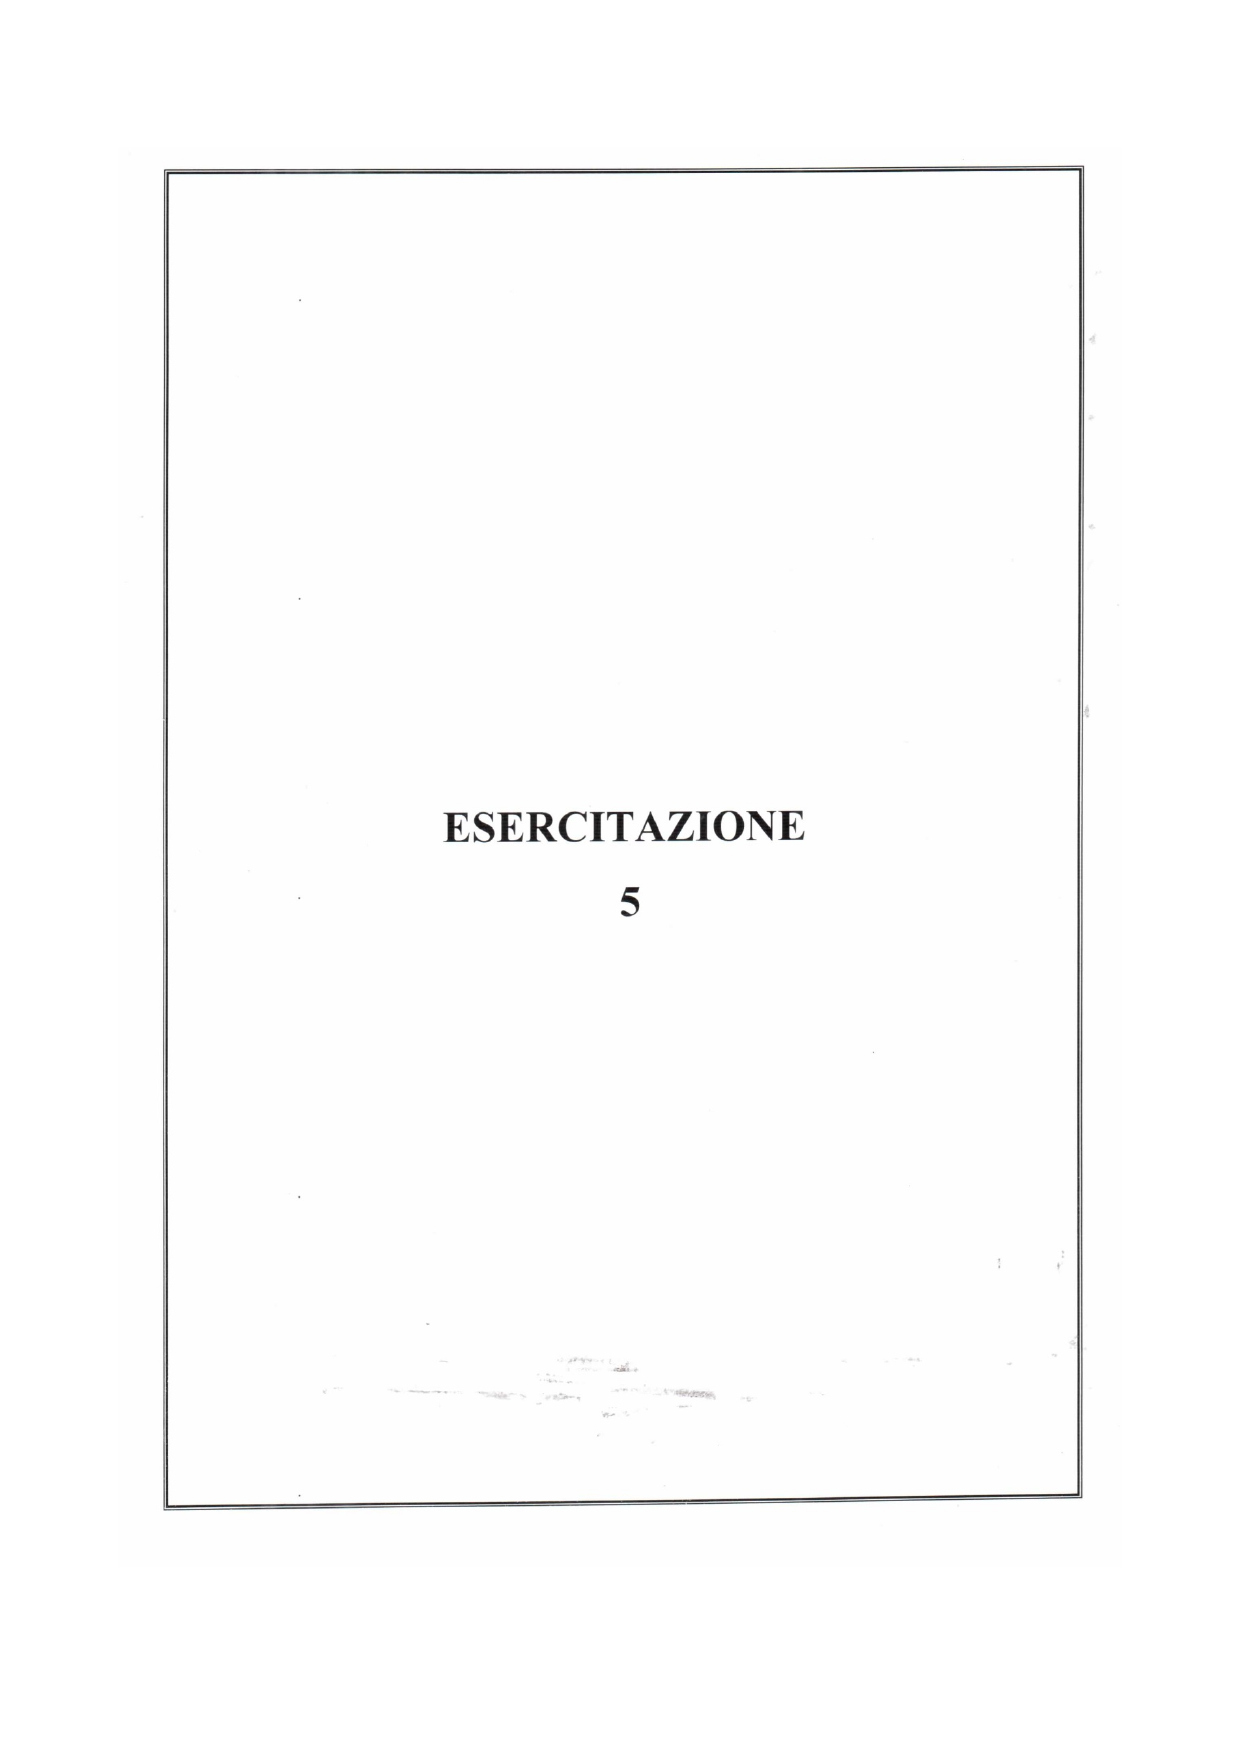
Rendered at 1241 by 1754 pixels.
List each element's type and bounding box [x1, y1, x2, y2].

picture [118, 147, 1123, 1567]
